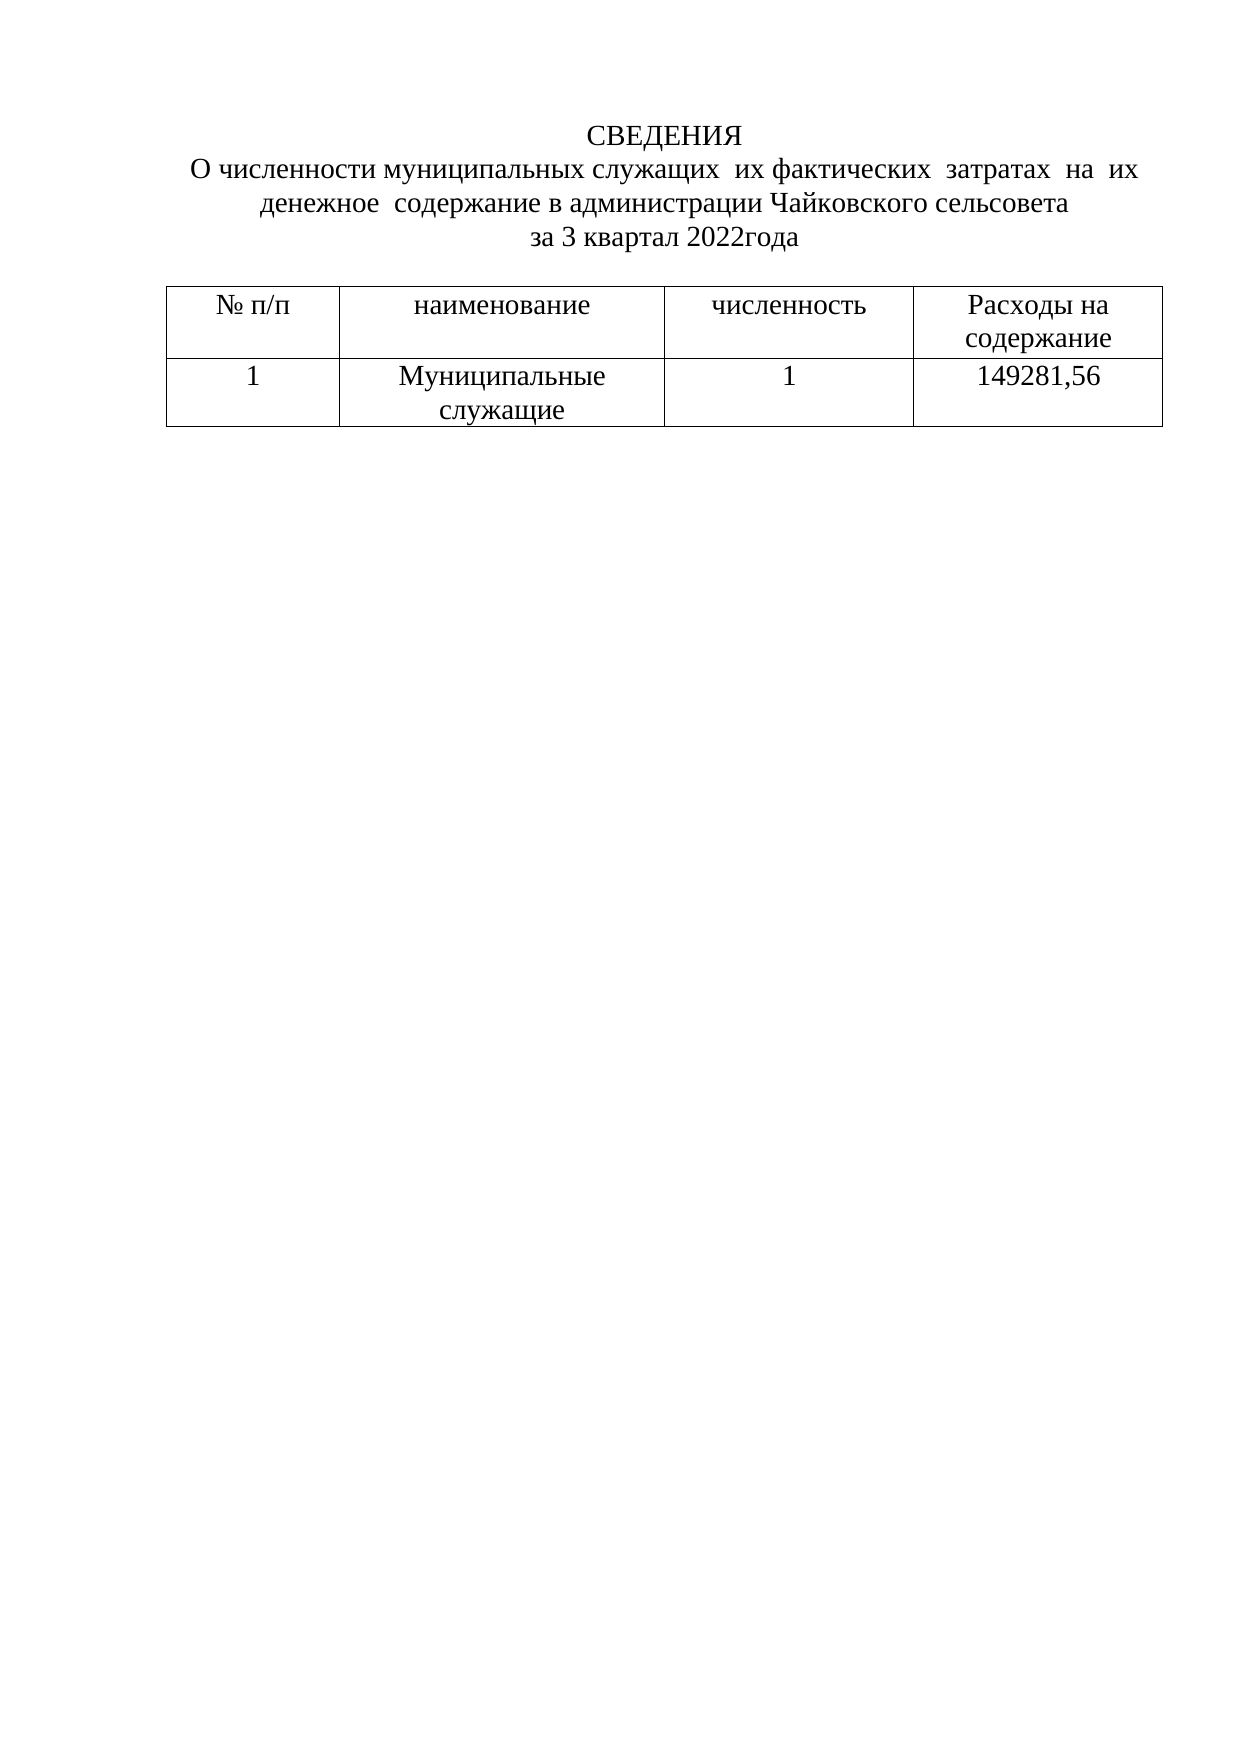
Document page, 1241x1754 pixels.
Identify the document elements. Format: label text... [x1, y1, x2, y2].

table_header численность [665, 287, 913, 357]
table_cell 149281,56 [914, 359, 1162, 426]
table_cell 1 [167, 359, 339, 426]
text СВЕДЕНИЯ [177, 118, 1152, 152]
text за 3 квартал 2022года [177, 219, 1152, 252]
table_cell Муниципальные служащие [340, 359, 664, 426]
table_header № п/п [167, 287, 339, 357]
text О численности муниципальных служащих их фактических затратах на их денежное содержание в администрации Чайковского сельсовета [177, 152, 1152, 219]
table_header наименование [340, 287, 664, 357]
table_header Расходы на содержание [914, 287, 1162, 357]
table_cell 1 [665, 359, 913, 426]
